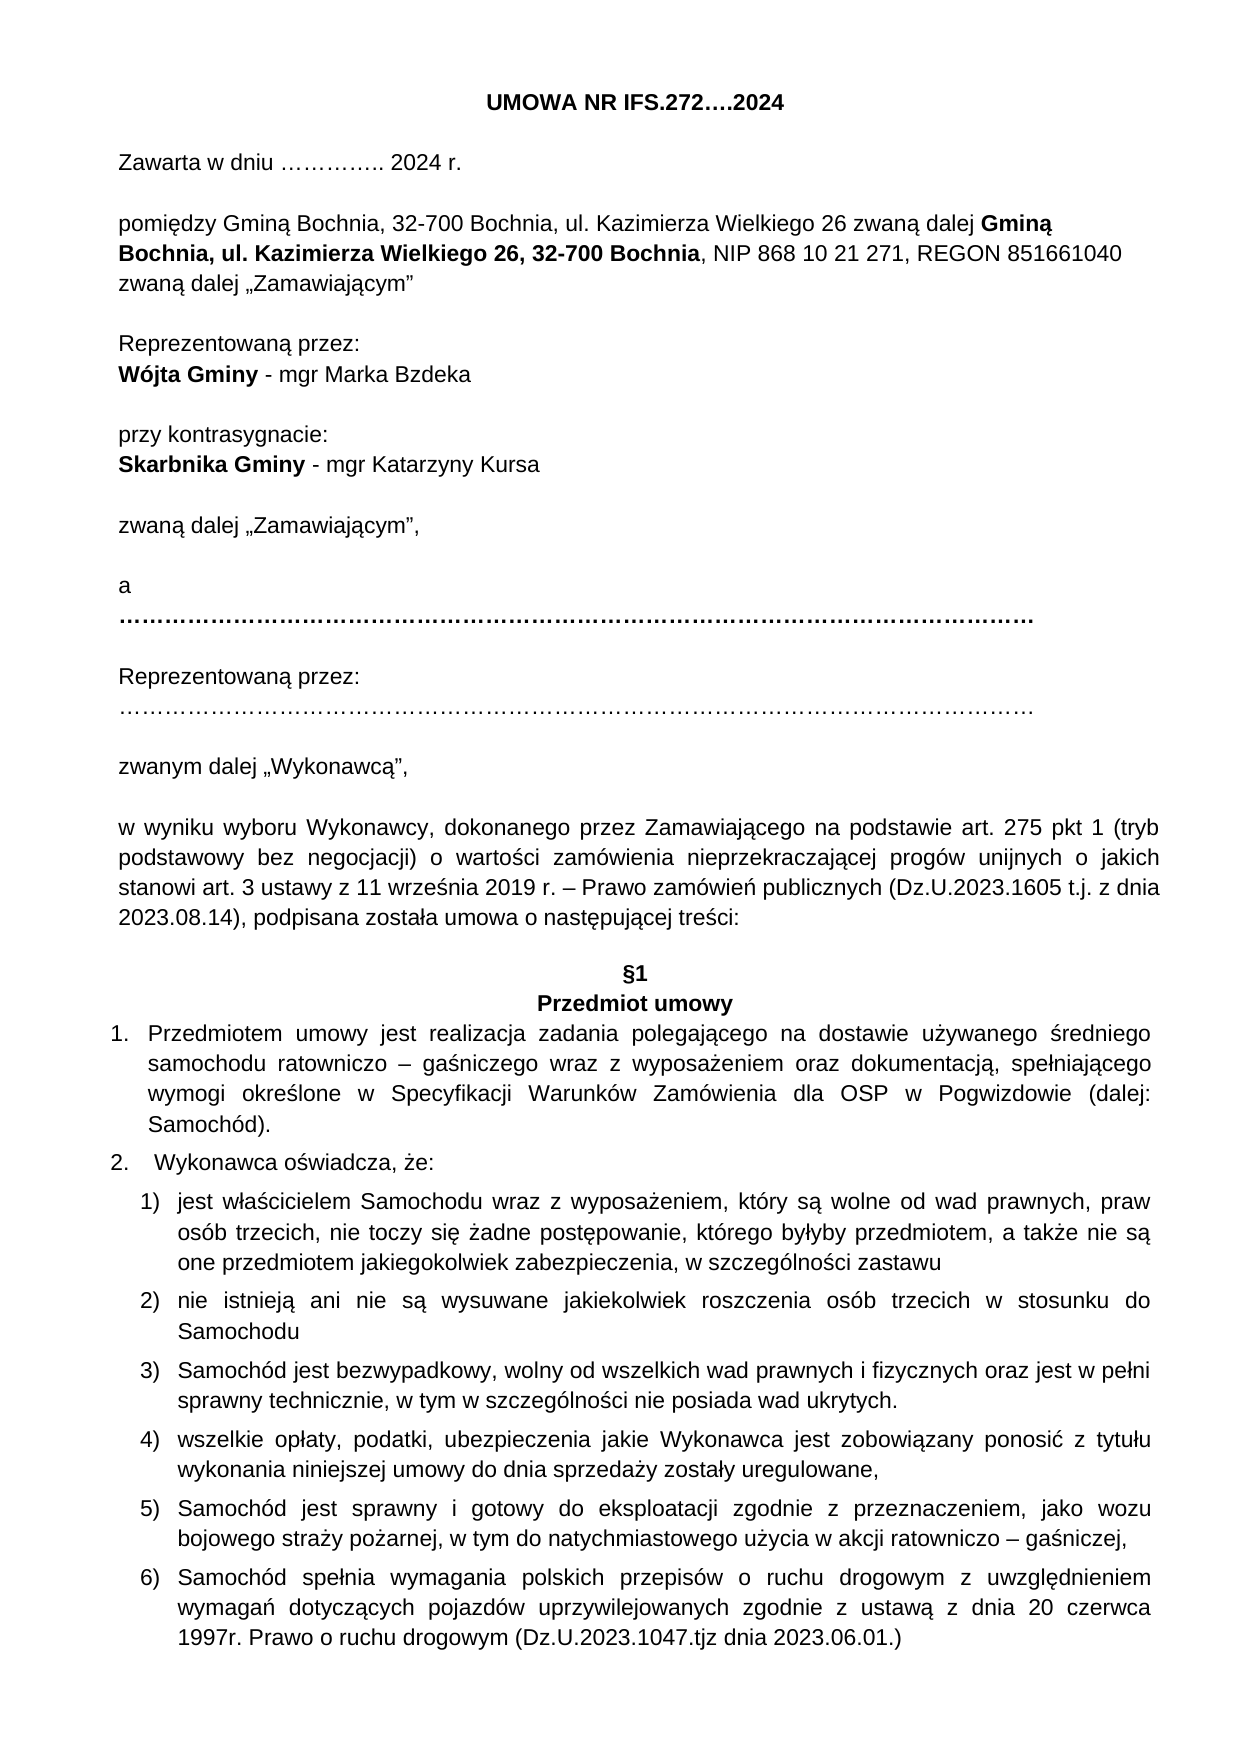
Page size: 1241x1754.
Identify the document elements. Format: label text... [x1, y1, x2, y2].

list wszelkie opłaty, podatki, ubezpieczenia jakie Wykonawca jest zobowiązany ponosić z tytułu wykonania niniejszej umowy do dnia sprzedaży zostały uregulowane, [140, 1426, 1152, 1482]
list Przedmiotem umowy jest realizacja zadania polegającego na dostawie używanego średniego samochodu ratowniczo – gaśniczego wraz z wyposażeniem oraz dokumentacją, spełniającego wymogi określone w Specyfikacji Warunków Zamówienia dla OSP w Pogwizdowie (dalej: Samochód). [110, 1020, 1152, 1137]
list jest właścicielem Samochodu wraz z wyposażeniem, który są wolne od wad prawnych, praw osób trzecich, nie toczy się żadne postępowanie, którego byłyby przedmiotem, a także nie są one przedmiotem jakiegokolwiek zabezpieczenia, w szczególności zastawu [140, 1188, 1152, 1275]
text Skarbnika Gminy - mgr Katarzyny Kursa [118, 451, 1152, 477]
list nie istnieją ani nie są wysuwane jakiekolwiek roszczenia osób trzecich w stosunku do Samochodu [140, 1287, 1152, 1344]
text zwanym dalej „Wykonawcą”, [118, 753, 1152, 779]
text a [118, 572, 1152, 598]
text przy kontrasygnacie: [118, 421, 1152, 447]
text ………………………………………………………………………………………………………… [118, 602, 1152, 628]
text §1 [118, 959, 1152, 986]
text ………………………………………………………………………………………………………… [118, 693, 1152, 719]
text Wójta Gminy - mgr Marka Bzdeka [118, 361, 1182, 387]
list Samochód jest bezwypadkowy, wolny od wszelkich wad prawnych i fizycznych oraz jest w pełni sprawny technicznie, w tym w szczególności nie posiada wad ukrytych. [140, 1357, 1152, 1413]
text zwaną dalej „Zamawiającym”, [118, 512, 1152, 538]
text w wyniku wyboru Wykonawcy, dokonanego przez Zamawiającego na podstawie art. 275 pkt 1 (tryb podstawowy bez negocjacji) o wartości zamówienia nieprzekraczającej progów unijnych o jakich stanowi art. 3 ustawy z 11 września 2019 r. – Prawo zamówień publicznych (Dz.U.2023.1605 t.j. z dnia 2023.08.14), podpisana została umowa o następującej treści: [118, 814, 1160, 931]
text pomiędzy Gminą Bochnia, 32-700 Bochnia, ul. Kazimierza Wielkiego 26 zwaną dalej Gminą Bochnia, ul. Kazimierza Wielkiego 26, 32-700 Bochnia, NIP 868 10 21 271, REGON 851661040 zwaną dalej „Zamawiającym” [118, 209, 1152, 296]
list Samochód jest sprawny i gotowy do eksploatacji zgodnie z przeznaczeniem, jako wozu bojowego straży pożarnej, w tym do natychmiastowego użycia w akcji ratowniczo – gaśniczej, [140, 1495, 1152, 1551]
text Przedmiot umowy [118, 990, 1152, 1016]
text Zawarta w dniu ………….. 2024 r. [118, 149, 1152, 175]
text UMOWA NR IFS.272….2024 [118, 89, 1152, 115]
text Reprezentowaną przez: [118, 330, 1152, 357]
list Wykonawca oświadcza, że: [110, 1149, 1152, 1176]
text Reprezentowaną przez: [118, 663, 1152, 689]
list Samochód spełnia wymagania polskich przepisów o ruchu drogowym z uwzględnieniem wymagań dotyczących pojazdów uprzywilejowanych zgodnie z ustawą z dnia 20 czerwca 1997r. Prawo o ruchu drogowym (Dz.U.2023.1047.tjz dnia 2023.06.01.) [140, 1564, 1152, 1651]
